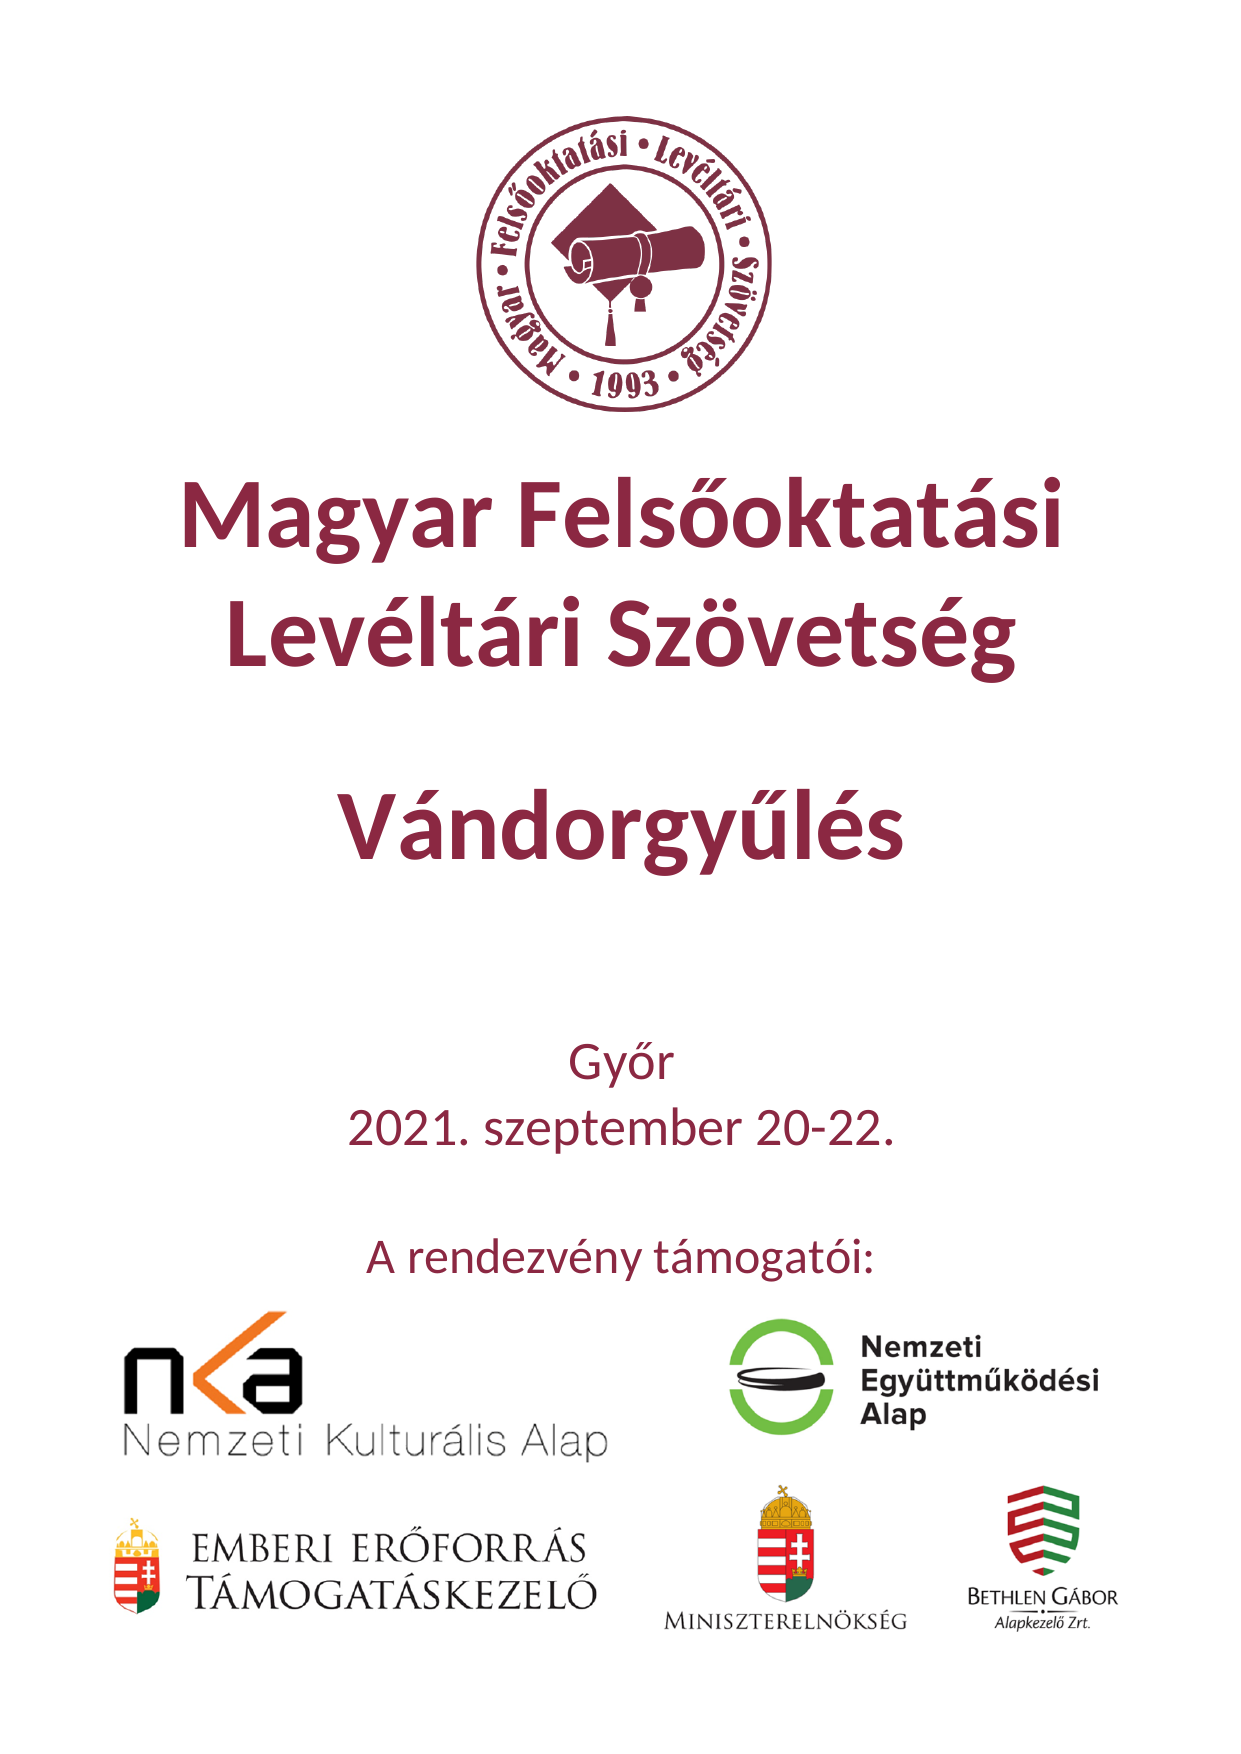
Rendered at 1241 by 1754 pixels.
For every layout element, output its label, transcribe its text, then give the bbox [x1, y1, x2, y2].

subtitle Magyar Felsőoktatási [176, 457, 1067, 570]
picture [82, 1289, 642, 1637]
text Levéltári Szövetség Vándorgyűlés [176, 570, 1068, 885]
picture [658, 1305, 1142, 1651]
subtitle Győr [176, 1027, 1068, 1093]
text 2021. szeptember 20-22. [176, 1093, 1068, 1159]
picture [476, 116, 772, 412]
text A rendezvény támogatói: [176, 1225, 1067, 1286]
